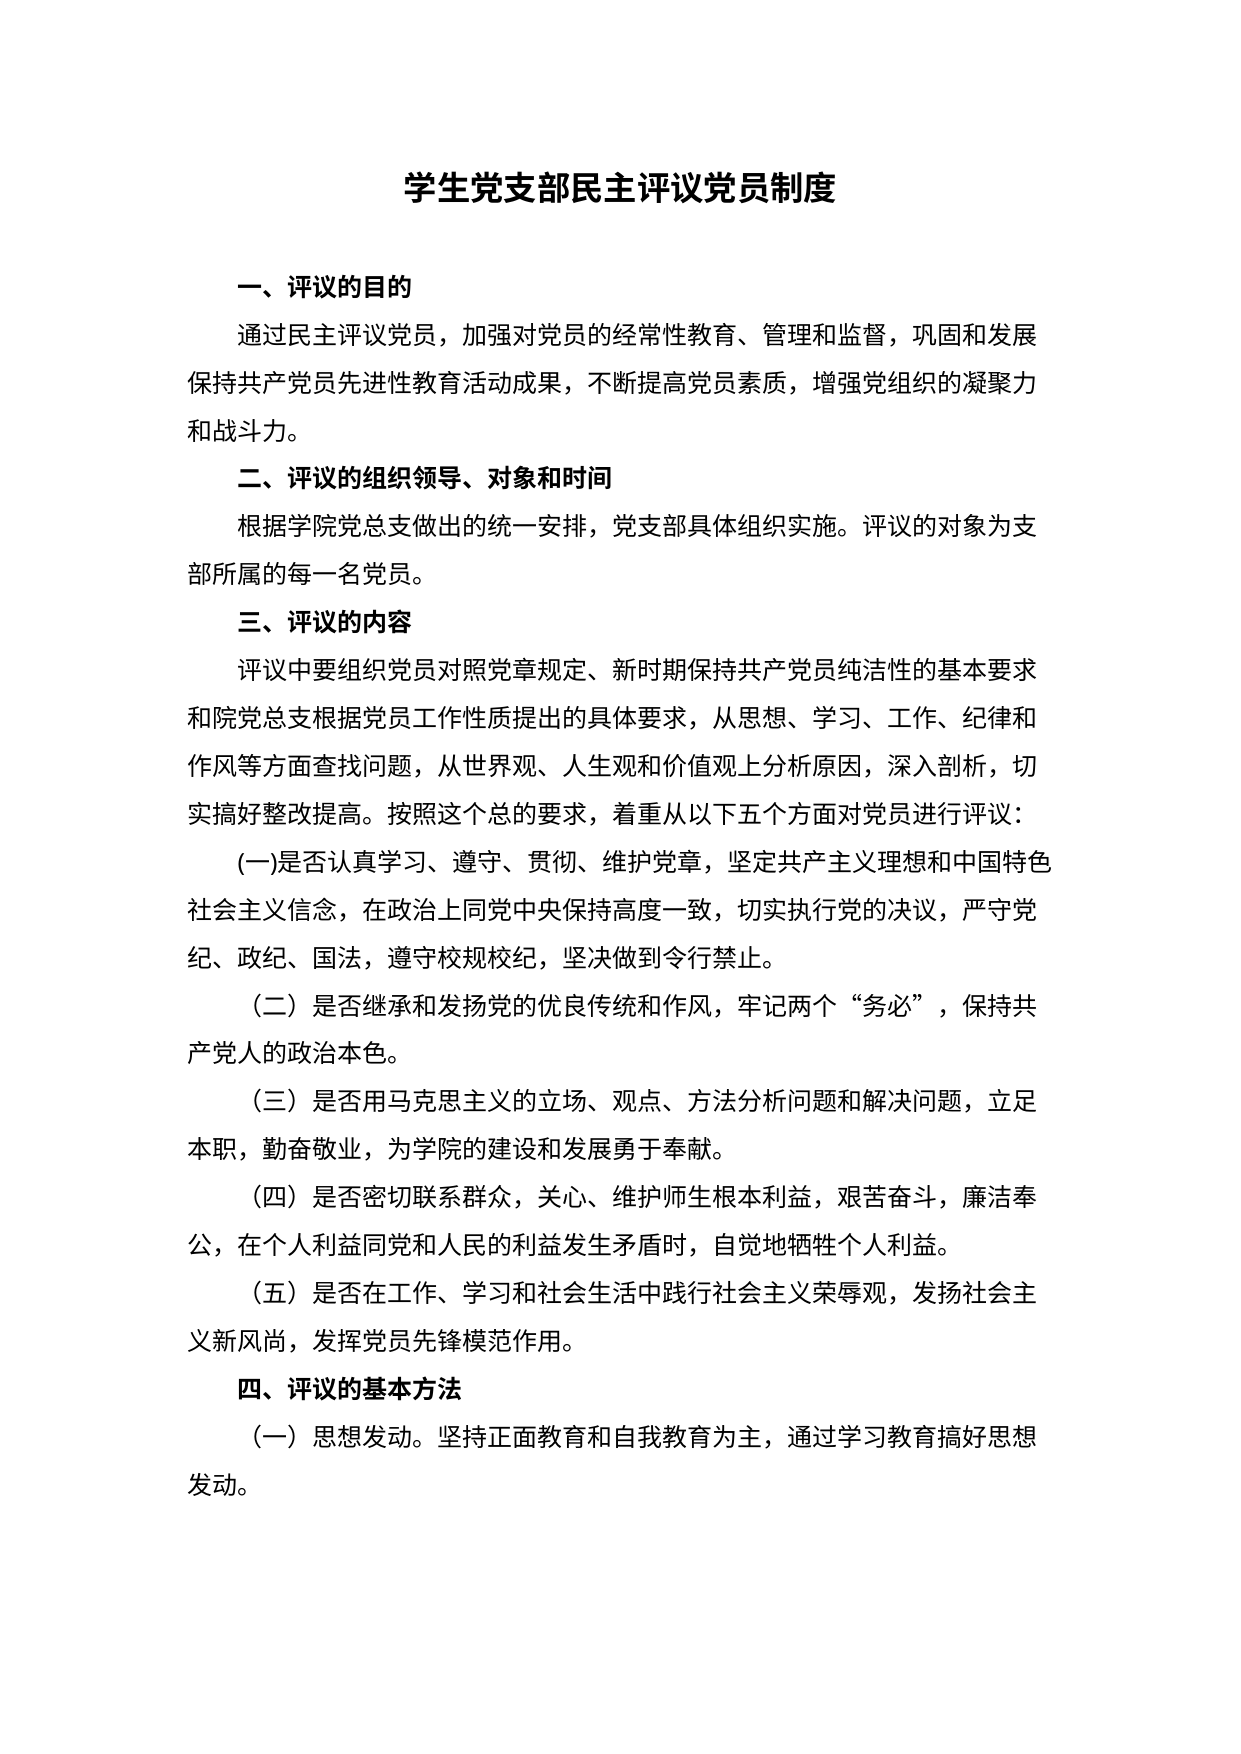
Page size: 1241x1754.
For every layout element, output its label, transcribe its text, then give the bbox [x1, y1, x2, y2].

text 二、评议的组织领导、对象和时间 [187, 449, 1053, 497]
text 通过民主评议党员，加强对党员的经常性教育、管理和监督，巩固和发展保持共产党员先进性教育活动成果，不断提高党员素质，增强党组织的凝聚力和战斗力。 [187, 306, 1053, 449]
text （三）是否用马克思主义的立场、观点、方法分析问题和解决问题，立足本职，勤奋敬业，为学院的建设和发展勇于奉献。 [187, 1072, 1053, 1168]
text （五）是否在工作、学习和社会生活中践行社会主义荣辱观，发扬社会主义新风尚，发挥党员先锋模范作用。 [187, 1264, 1053, 1360]
text （一）思想发动。坚持正面教育和自我教育为主，通过学习教育搞好思想发动。 [187, 1408, 1053, 1504]
text 三、评议的内容 [187, 593, 1053, 641]
text 评议中要组织党员对照党章规定、新时期保持共产党员纯洁性的基本要求和院党总支根据党员工作性质提出的具体要求，从思想、学习、工作、纪律和作风等方面查找问题，从世界观、人生观和价值观上分析原因，深入剖析，切实搞好整改提高。按照这个总的要求，着重从以下五个方面对党员进行评议： [187, 641, 1053, 833]
text 根据学院党总支做出的统一安排，党支部具体组织实施。评议的对象为支部所属的每一名党员。 [187, 497, 1053, 593]
text (一)是否认真学习、遵守、贯彻、维护党章，坚定共产主义理想和中国特色社会主义信念，在政治上同党中央保持高度一致，切实执行党的决议，严守党纪、政纪、国法，遵守校规校纪，坚决做到令行禁止。 [187, 833, 1053, 977]
text 学生党支部民主评议党员制度 [187, 162, 1053, 210]
text （四）是否密切联系群众，关心、维护师生根本利益，艰苦奋斗，廉洁奉公，在个人利益同党和人民的利益发生矛盾时，自觉地牺牲个人利益。 [187, 1168, 1053, 1264]
text （二）是否继承和发扬党的优良传统和作风，牢记两个“务必”，保持共产党人的政治本色。 [187, 977, 1053, 1072]
text 一、评议的目的 [187, 258, 1053, 306]
text 四、评议的基本方法 [187, 1360, 1053, 1408]
